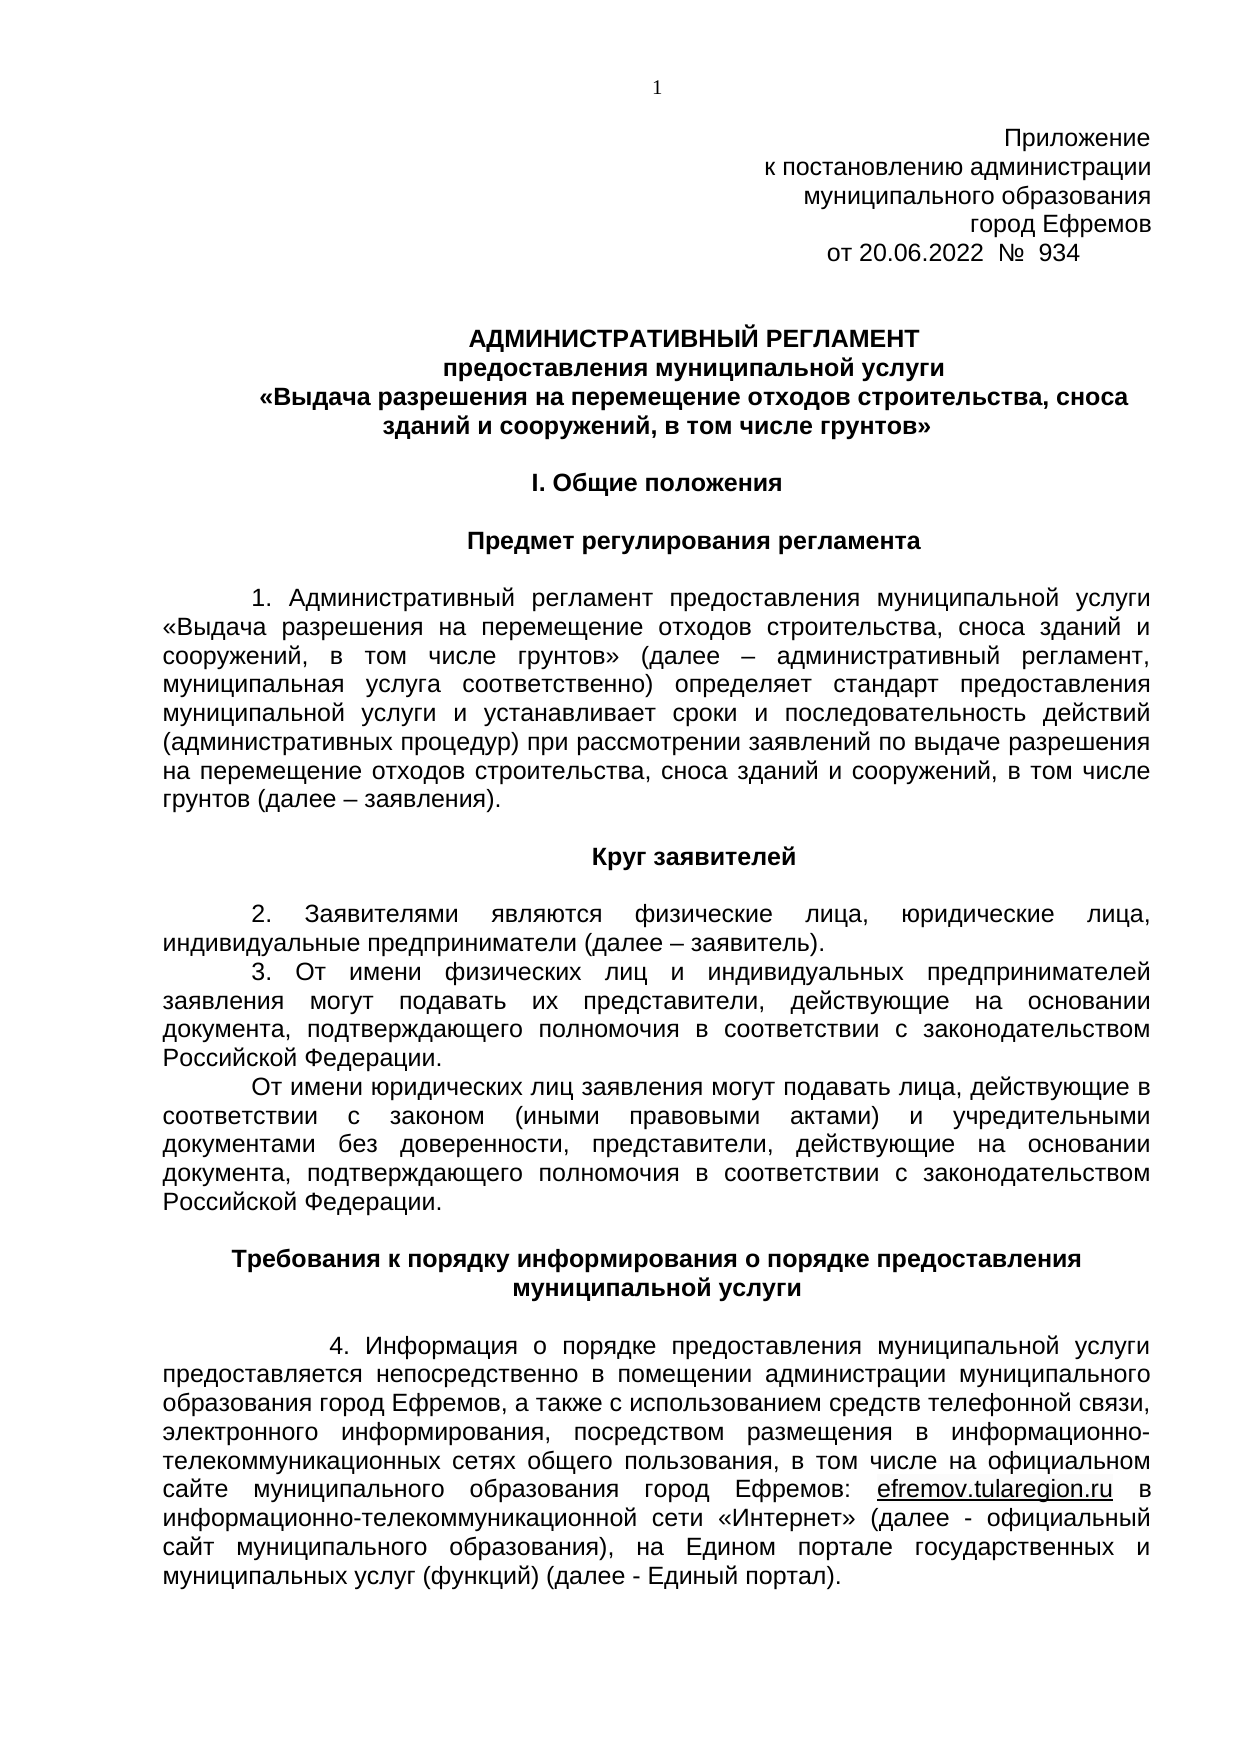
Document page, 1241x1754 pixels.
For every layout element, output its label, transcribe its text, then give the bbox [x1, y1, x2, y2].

text от 20.06.2022 № 934 [162, 238, 1152, 267]
text город Ефремов [162, 209, 1152, 238]
text Предмет регулирования регламента [236, 526, 1152, 554]
text «Выдача разрешения на перемещение отходов строительства, сноса зданий и сооружений, в том числе грунтов» [162, 382, 1152, 439]
text Приложение [162, 123, 1152, 152]
text Требования к порядку информирования о порядке предоставления муниципальной услуги [162, 1244, 1152, 1302]
text 3. От имени физических лиц и индивидуальных предпринимателей заявления могут подавать их представители, действующие на основании документа, подтверждающего полномочия в соответствии с законодательством Российской Федерации. [162, 957, 1152, 1072]
text I. Общие положения [162, 468, 1152, 497]
text 1. Административный регламент предоставления муниципальной услуги «Выдача разрешения на перемещение отходов строительства, сноса зданий и сооружений, в том числе грунтов» (далее – административный регламент, муниципальная услуга соответственно) определяет стандарт предоставления муниципальной услуги и устанавливает сроки и последовательность действий (административных процедур) при рассмотрении заявлений по выдаче разрешения на перемещение отходов строительства, сноса зданий и сооружений, в том числе грунтов (далее – заявления). [162, 583, 1152, 813]
text муниципального образования [162, 181, 1152, 209]
text От имени юридических лиц заявления могут подавать лица, действующие в соответствии с законом (иными правовыми актами) и учредительными документами без доверенности, представители, действующие на основании документа, подтверждающего полномочия в соответствии с законодательством Российской Федерации. [162, 1072, 1152, 1216]
text АДМИНИСТРАТИВНЫЙ РЕГЛАМЕНТ [162, 324, 1152, 353]
text 4. Информация о порядке предоставления муниципальной услуги предоставляется непосредственно в помещении администрации муниципального образования город Ефремов, а также с использованием средств телефонной связи, электронного информирования, посредством размещения в информационно-телекоммуникационных сетях общего пользования, в том числе на официальном сайте муниципального образования город Ефремов: efremov.tularegion.ru в информационно-телекоммуникационной сети «Интернет» (далее - официальный сайт муниципального образования), на Едином портале государственных и муниципальных услуг (функций) (далее - Единый портал). [162, 1331, 1152, 1589]
text предоставления муниципальной услуги [162, 353, 1152, 382]
text 2. Заявителями являются физические лица, юридические лица, индивидуальные предприниматели (далее – заявитель). [162, 899, 1152, 957]
text Круг заявителей [162, 842, 1152, 871]
text к постановлению администрации [162, 152, 1152, 181]
